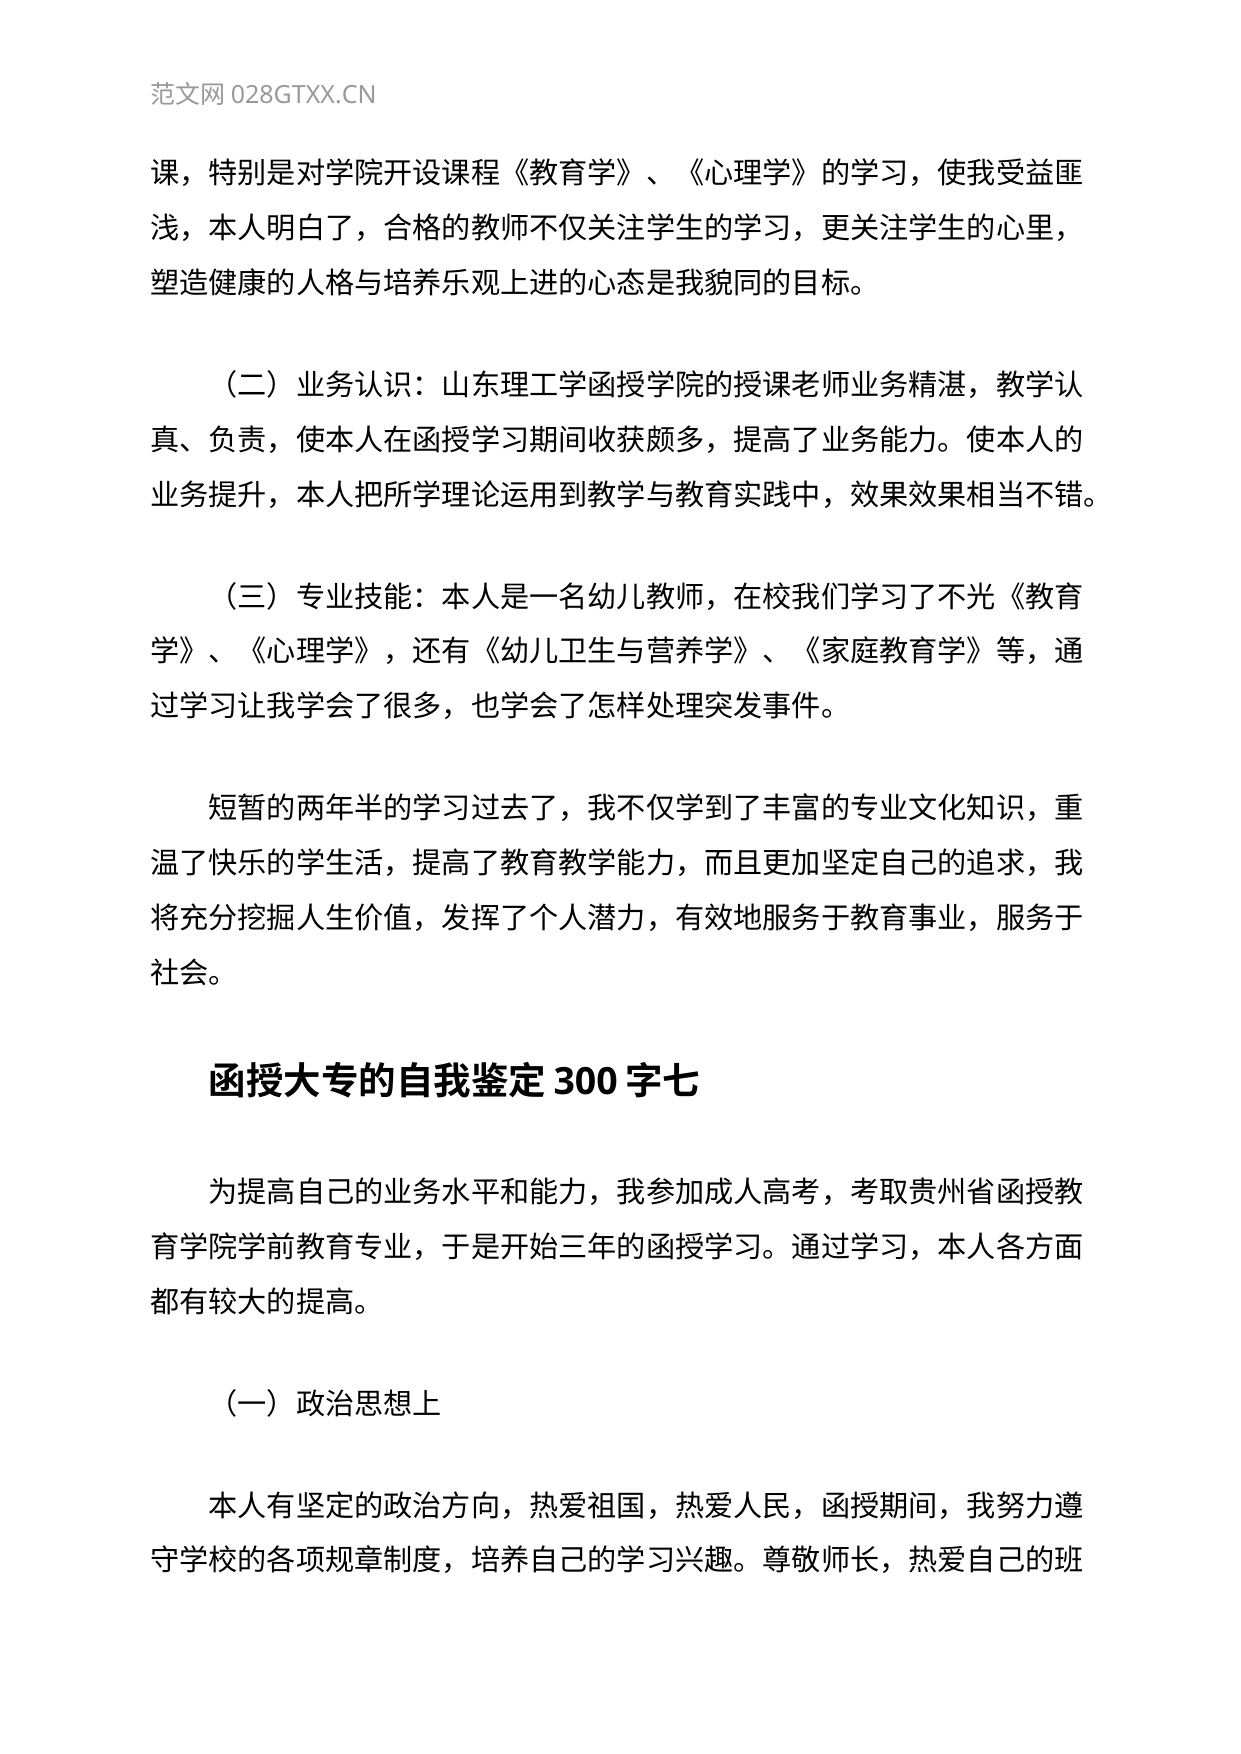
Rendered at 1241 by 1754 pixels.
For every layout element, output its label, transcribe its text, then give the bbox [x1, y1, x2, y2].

text （二）业务认识：山东理工学函授学院的授课老师业务精湛，教学认真、负责，使本人在函授学习期间收获颇多，提高了业务能力。使本人的业务提升，本人把所学理论运用到教学与教育实践中，效果效果相当不错。 [150, 362, 1090, 514]
text 函授大专的自我鉴定300字七 [150, 1051, 1090, 1106]
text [150, 150, 1090, 302]
text （一）政治思想上 [150, 1380, 1090, 1423]
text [150, 1482, 1090, 1579]
text 短暂的两年半的学习过去了，我不仅学到了丰富的专业文化知识，重温了快乐的学生活，提高了教育教学能力，而且更加坚定自己的追求，我将充分挖掘人生价值，发挥了个人潜力，有效地服务于教育事业，服务于社会。 [150, 785, 1090, 992]
text 为提高自己的业务水平和能力，我参加成人高考，考取贵州省函授教育学院学前教育专业，于是开始三年的函授学习。通过学习，本人各方面都有较大的提高。 [150, 1169, 1090, 1321]
text （三）专业技能：本人是一名幼儿教师，在校我们学习了不光《教育学》、《心理学》，还有《幼儿卫生与营养学》、《家庭教育学》等，通过学习让我学会了很多，也学会了怎样处理突发事件。 [150, 573, 1090, 725]
